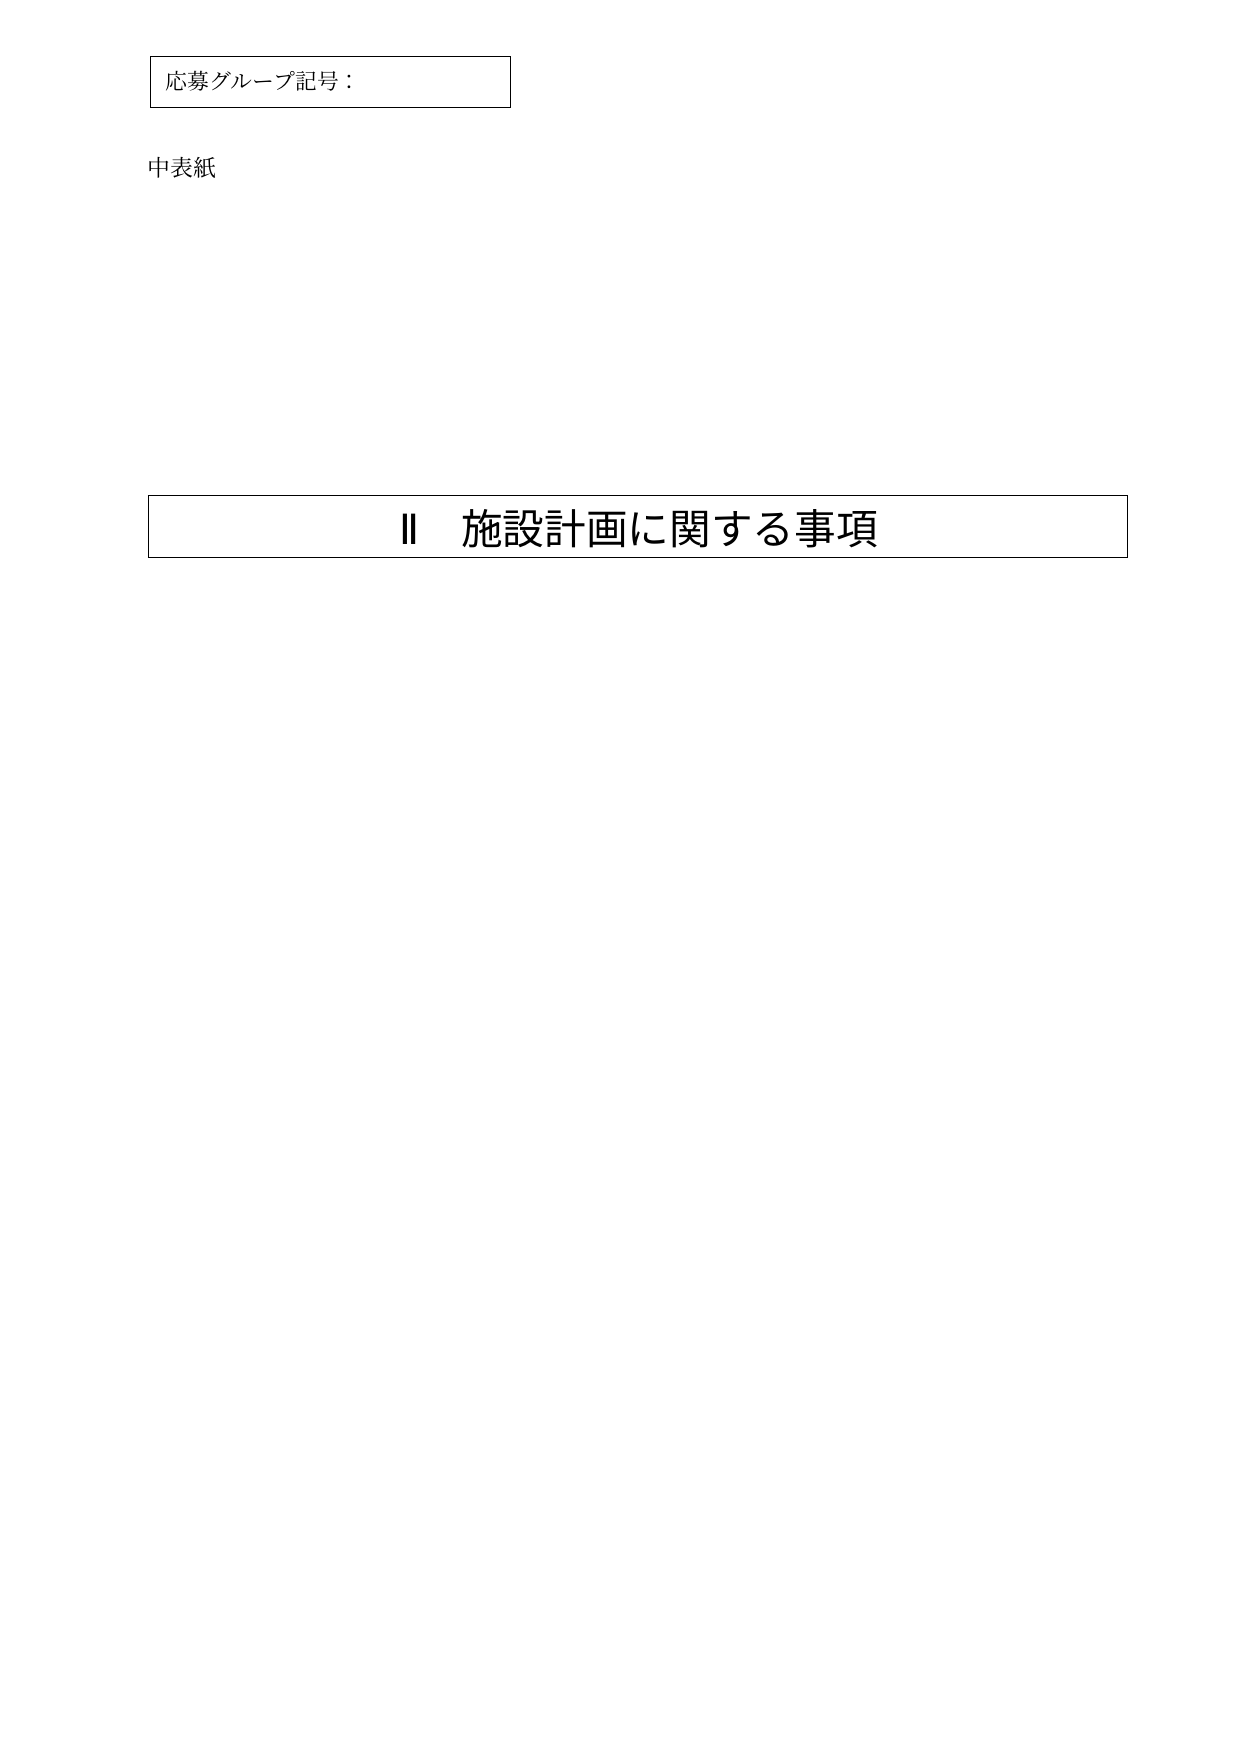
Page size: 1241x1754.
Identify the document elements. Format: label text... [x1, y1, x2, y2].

table_header Ⅱ 施設計画に関する事項 [149, 496, 1127, 557]
text 中表紙 [148, 150, 1128, 183]
